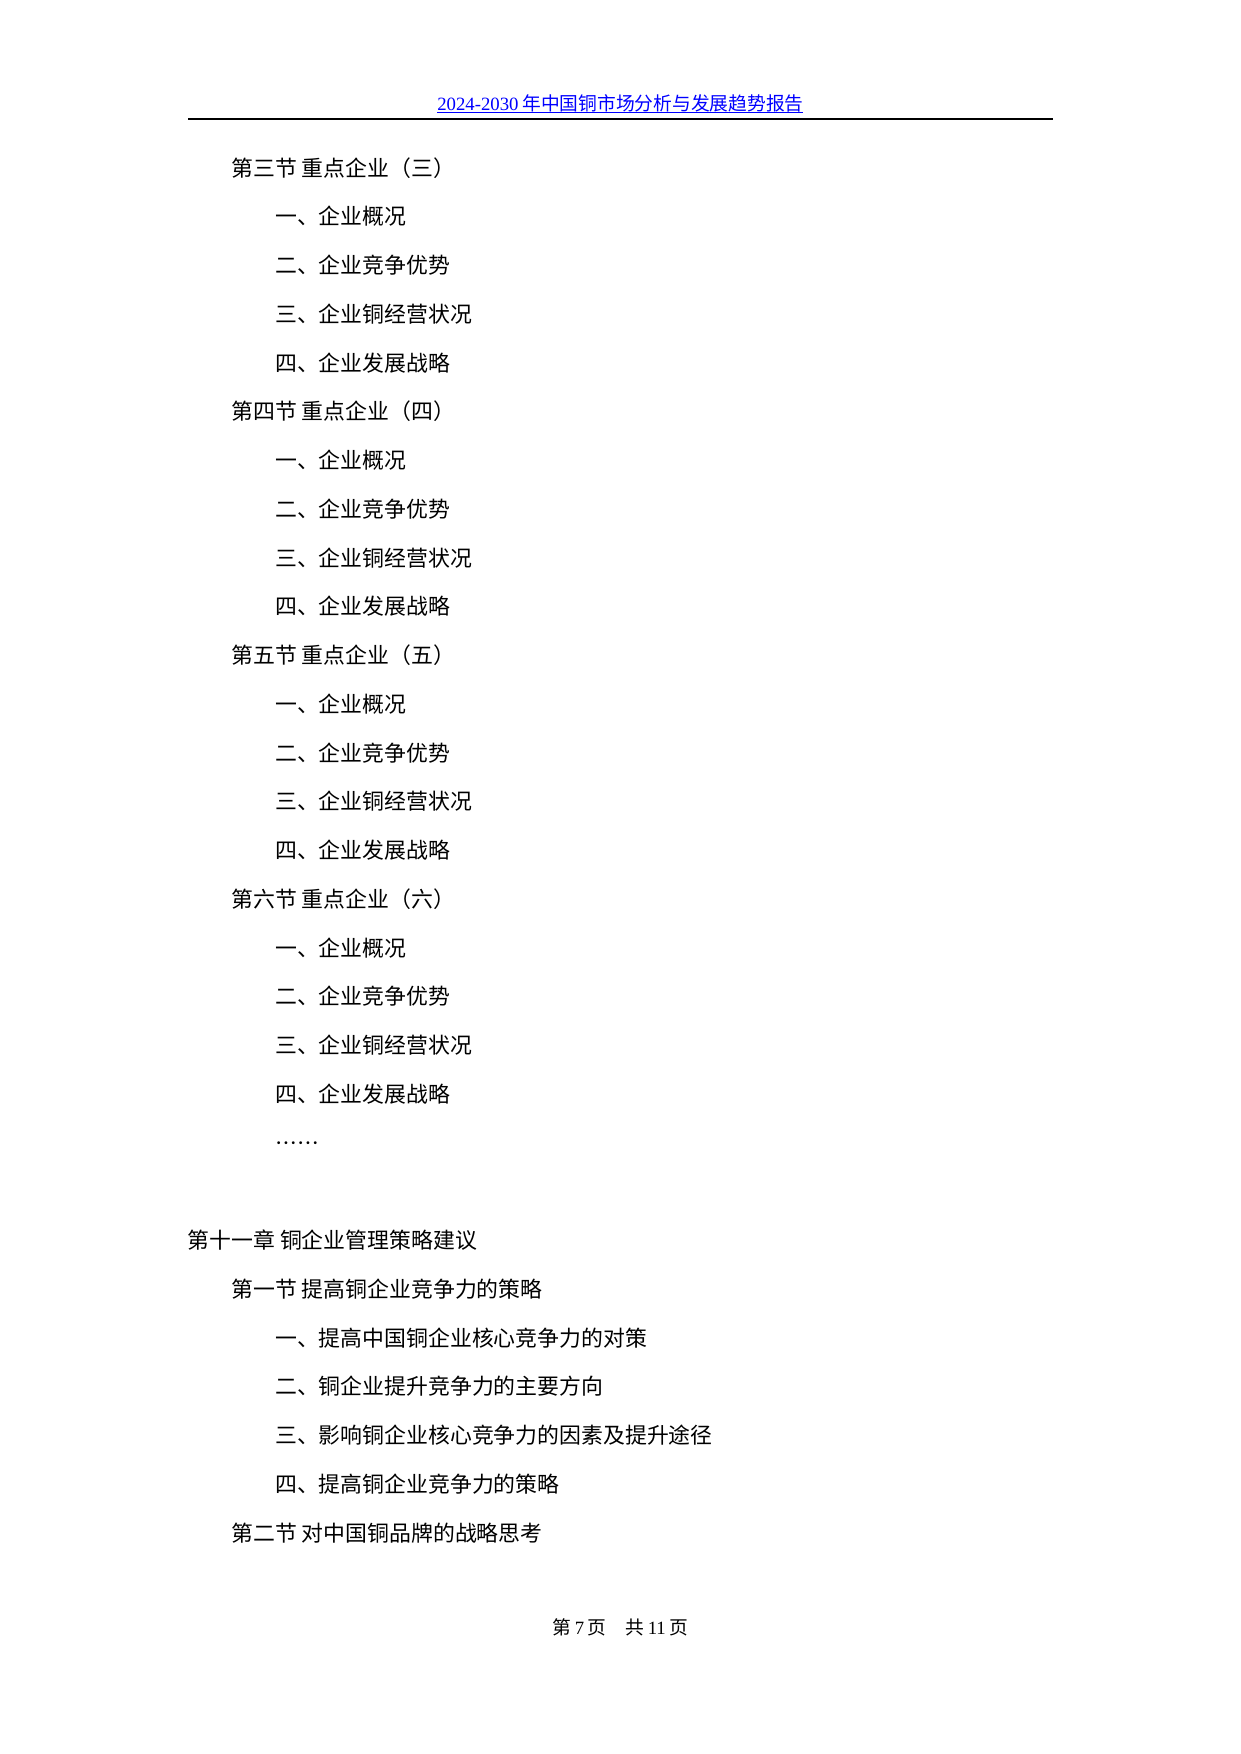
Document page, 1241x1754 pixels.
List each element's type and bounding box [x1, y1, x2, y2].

text [187, 150, 1053, 1548]
